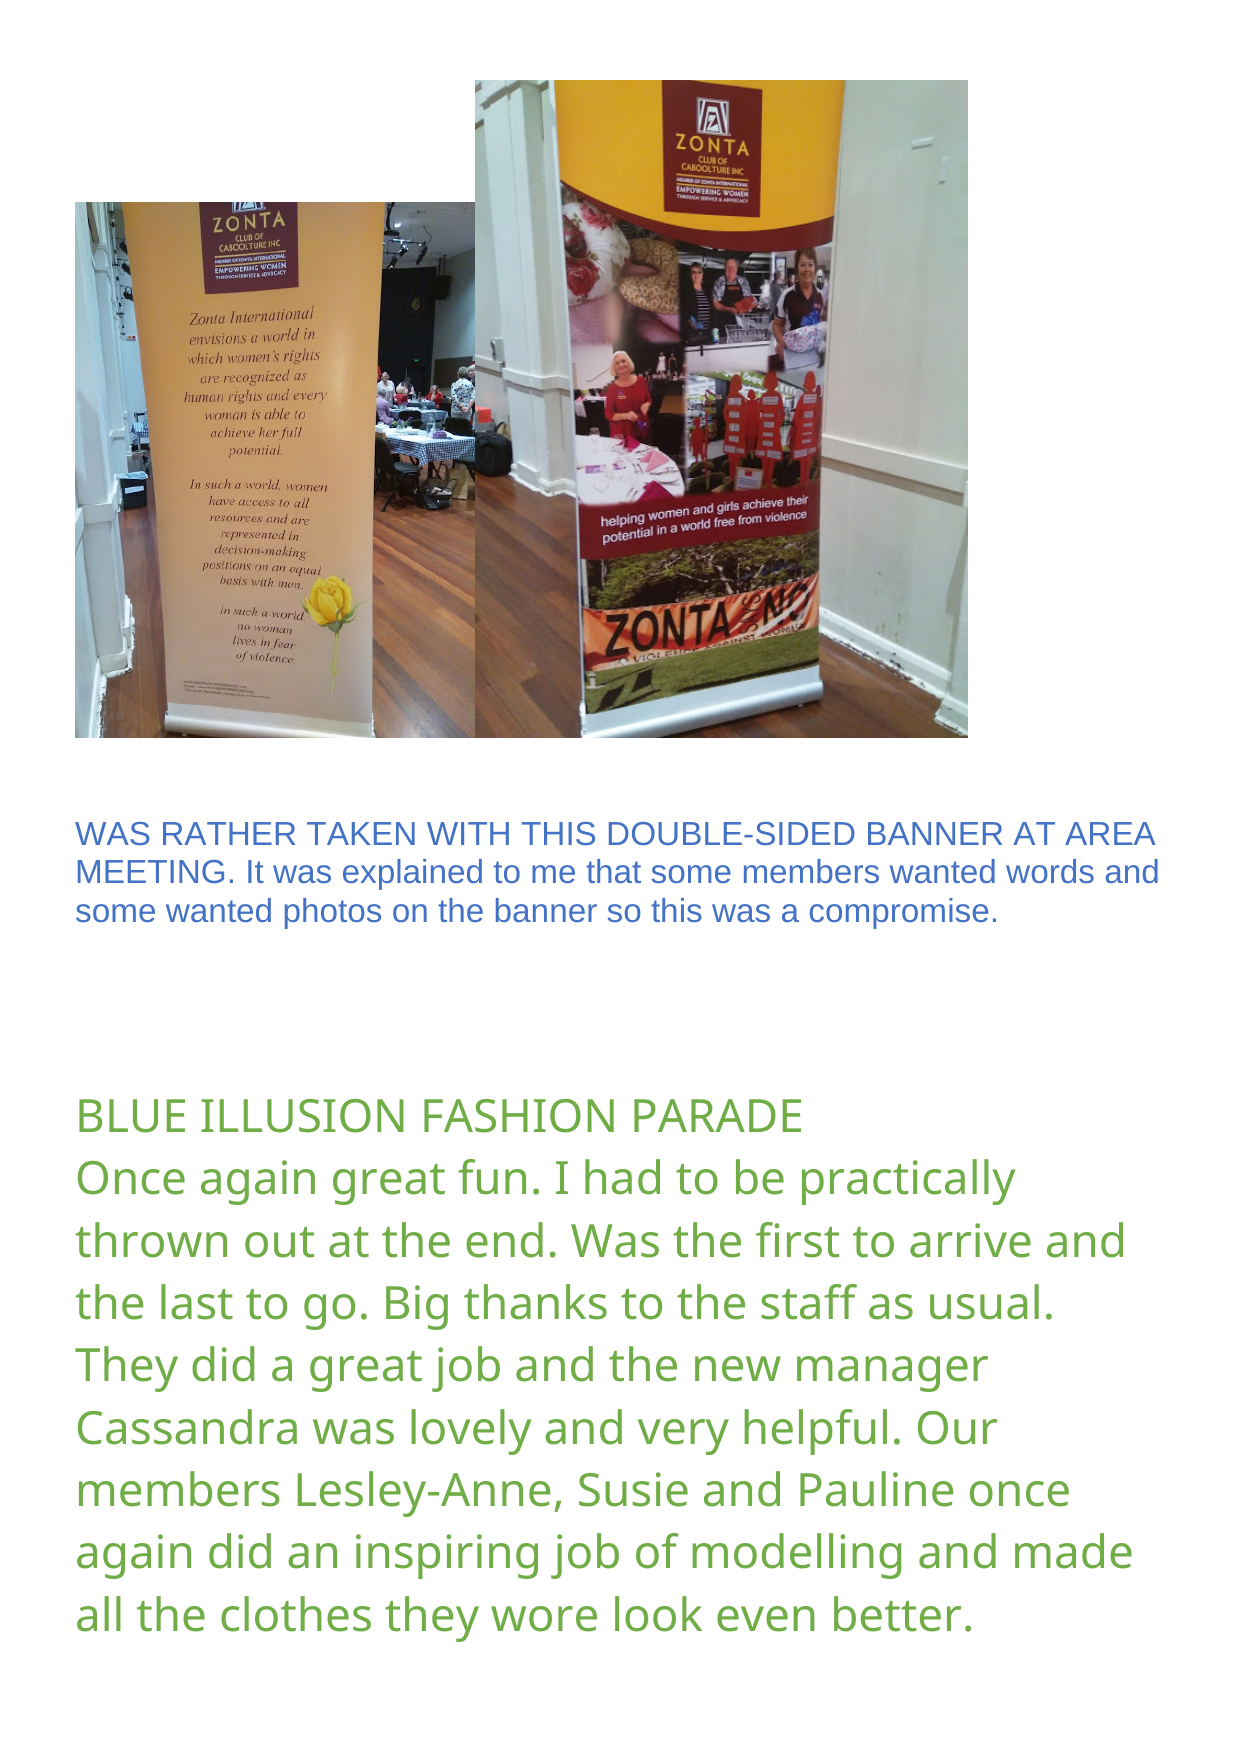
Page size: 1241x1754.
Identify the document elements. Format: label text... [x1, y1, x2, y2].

text BLUE ILLUSION FASHION PARADE [75, 1083, 1165, 1146]
text Once again great fun. I had to be practically thrown out at the end. Was the first to arrive and the last to go. Big thanks to the staff as usual. They did a great job and the new manager Cassandra was lovely and very helpful. Our members Lesley-Anne, Susie and Pauline once again did an inspiring job of modelling and made all the clothes they wore look even better. [75, 1146, 1165, 1645]
picture [75, 80, 968, 738]
text WAS RATHER TAKEN WITH THIS DOUBLE-SIDED BANNER AT AREA MEETING. It was explained to me that some members wanted words and some wanted photos on the banner so this was a compromise. [75, 814, 1165, 929]
